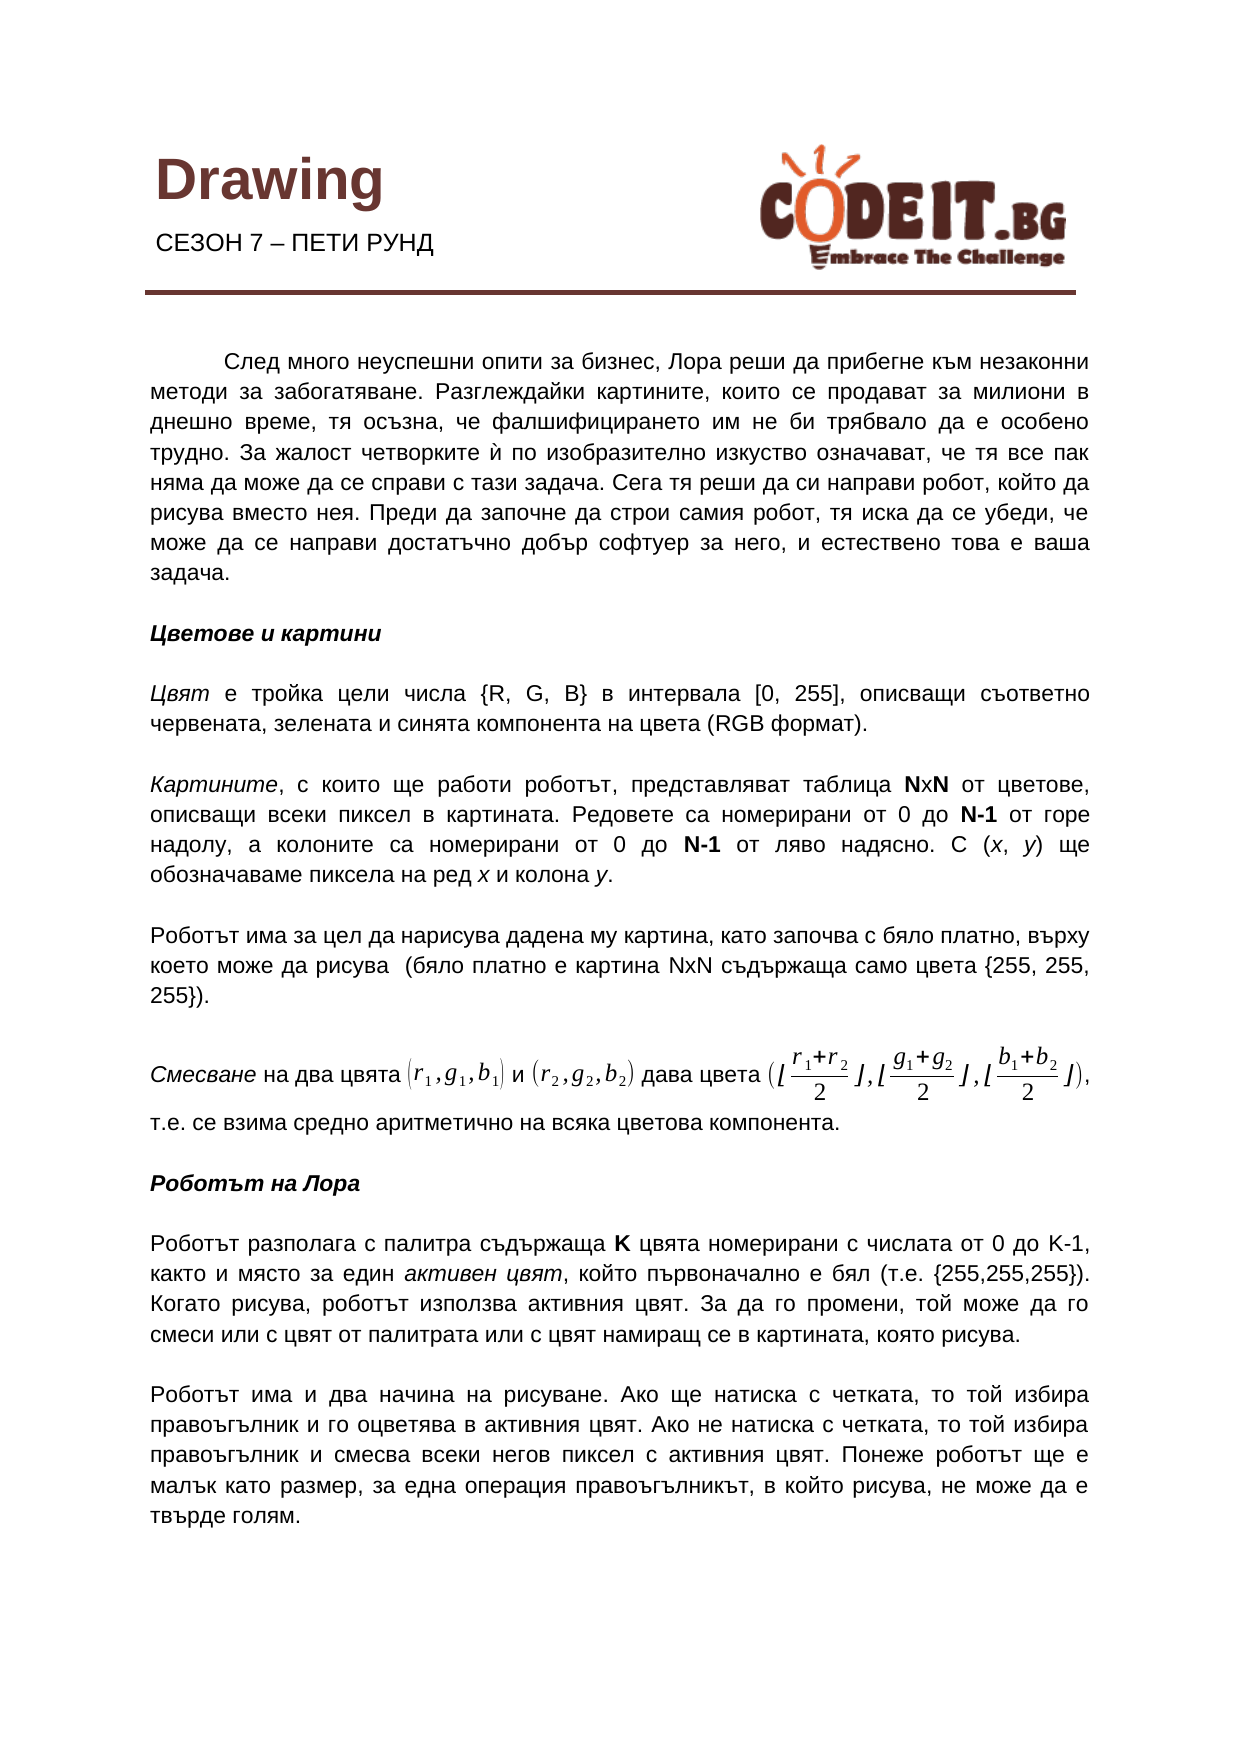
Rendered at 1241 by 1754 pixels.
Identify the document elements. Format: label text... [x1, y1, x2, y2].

text Цвят е тройка цели числа {R, G, B} в интервала [0, 255], описващи съответно червената, зелената и синята компонента на цвета (RGB формат). [150, 680, 1090, 737]
text След много неуспешни опити за бизнес, Лора реши да прибегне към незаконни методи за забогатяване. Разглеждайки картините, които се продават за милиони в днешно време, тя осъзна, че фалшифицирането им не би трябвало да е особено трудно. За жалост четворките ѝ по изобразително изкуство означават, че тя все пак няма да може да се справи с тази задача. Сега тя реши да си направи робот, който да рисува вместо нея. Преди да започне да строи самия робот, тя иска да се убеди, че може да се направи достатъчно добър софтуер за него, и естествено това е ваша задача. [150, 348, 1090, 586]
text Роботът на Лора [150, 1169, 1090, 1196]
text Цветове и картини [150, 620, 1090, 646]
text Смесване на два цвята и дава цвета , т.е. се взима средно аритметично на всяка цветова компонента. [150, 1043, 1090, 1136]
picture [760, 144, 1066, 270]
text Роботът има за цел да нарисува дадена му картина, като започва с бяло платно, върху което може да рисува (бяло платно е картина NxN съдържаща само цвета {255, 255, 255}). [150, 922, 1090, 1008]
text Роботът разполага с палитра съдържаща K цвята номерирани с числата от 0 до K-1, както и място за един активен цвят, който първоначално е бял (т.е. {255,255,255}). Когато рисува, роботът използва активния цвят. За да го промени, той може да го смеси или с цвят от палитрата или с цвят намиращ се в картината, която рисува. [150, 1230, 1090, 1347]
text Картините, с които ще работи роботът, представляват таблица NxN от цветове, описващи всеки пиксел в картината. Редовете са номерирани от 0 до N-1 от горе надолу, а колоните са номерирани от 0 до N-1 от ляво надясно. С (x, y) ще обозначаваме пиксела на ред x и колона y. [150, 771, 1090, 888]
text Роботът има и два начина на рисуване. Ако ще натиска с четката, то той избира правоъгълник и го оцветява в активния цвят. Ако не натиска с четката, то той избира правоъгълник и смесва всеки негов пиксел с активния цвят. Понеже роботът ще е малък като размер, за една операция правоъгълникът, в който рисува, не може да е твърде голям. [150, 1381, 1090, 1528]
